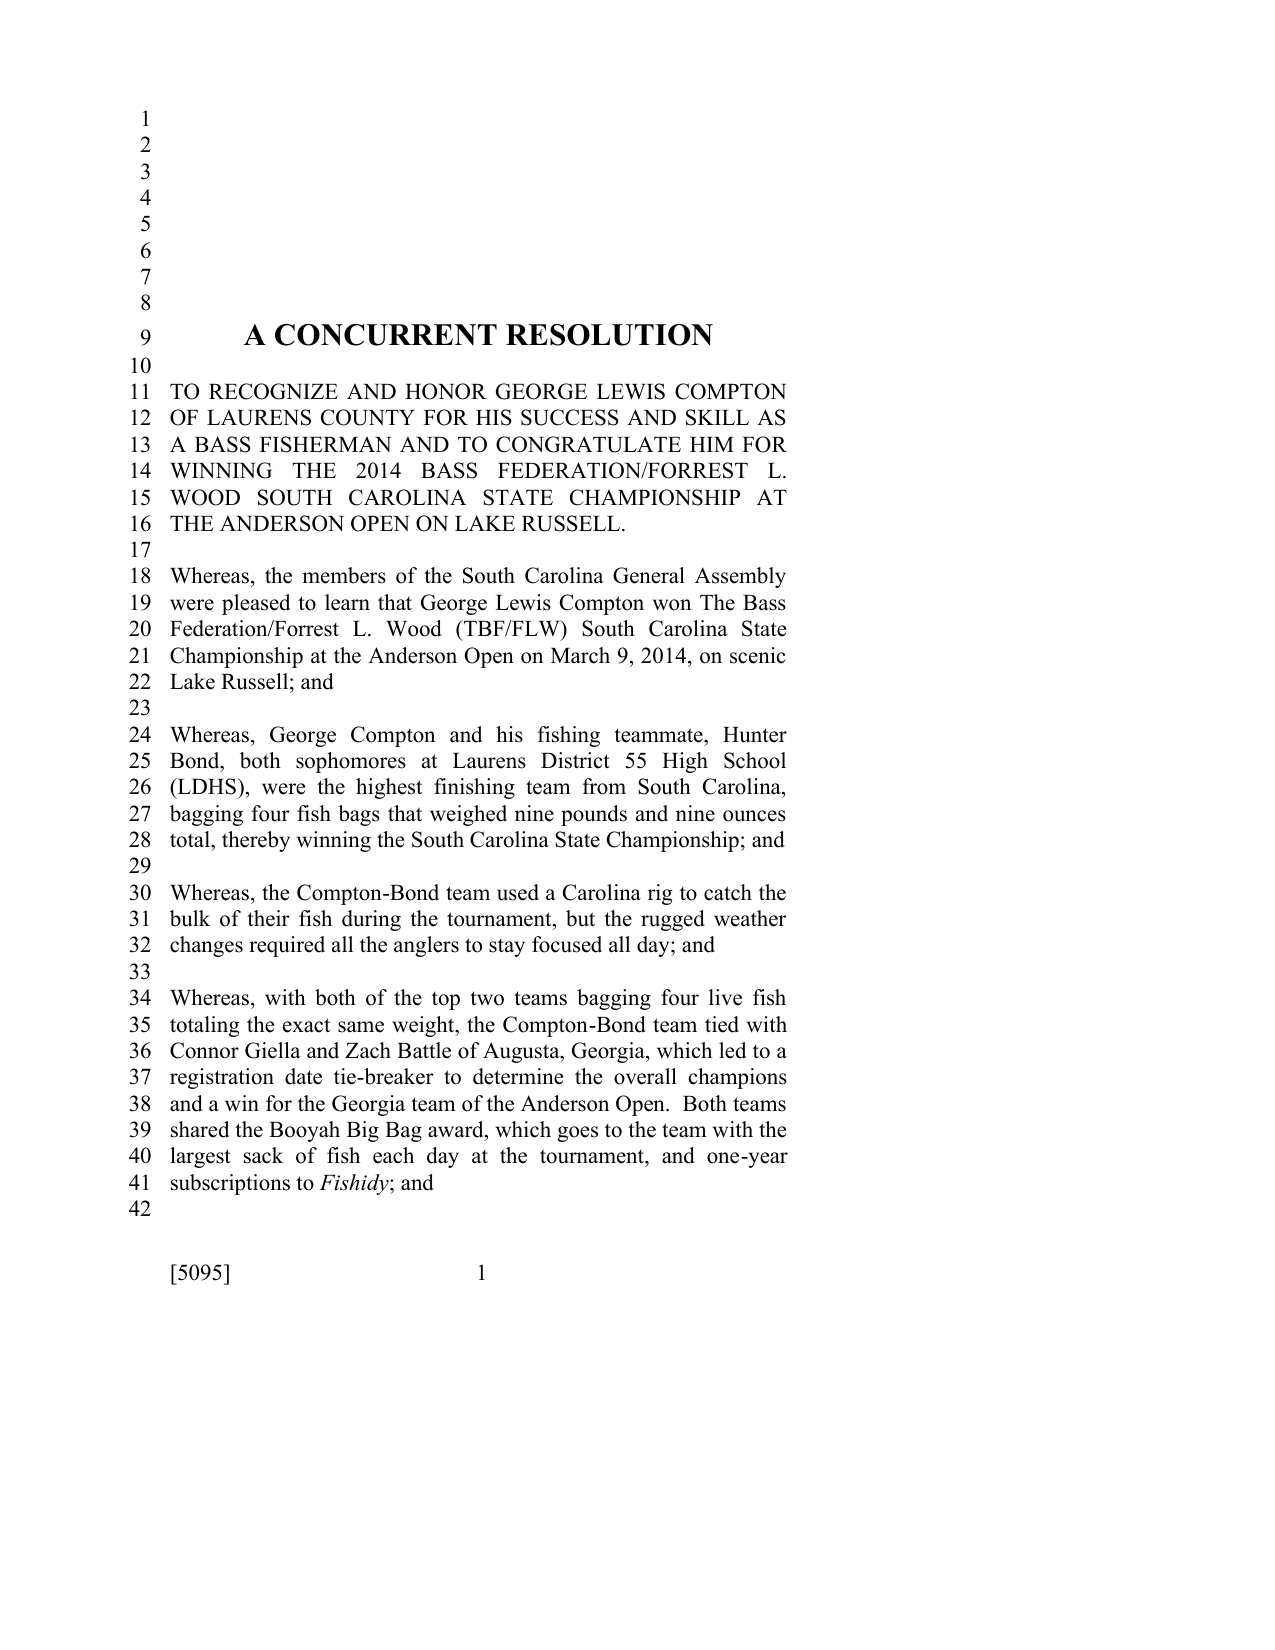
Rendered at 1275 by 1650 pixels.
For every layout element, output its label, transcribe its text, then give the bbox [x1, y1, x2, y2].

text Whereas, the members of the South Carolina General Assembly were pleased to learn that George Lewis Compton won The Bass Federation/Forrest L. Wood (TBF/FLW) South Carolina State Championship at the Anderson Open on March 9, 2014, on scenic Lake Russell; and [169, 563, 787, 694]
text A CONCURRENT RESOLUTION [169, 316, 787, 352]
text TO RECOGNIZE AND HONOR GEORGE LEWIS COMPTON OF LAURENS COUNTY FOR HIS SUCCESS AND SKILL AS A BASS FISHERMAN AND TO CONGRATULATE HIM FOR WINNING THE 2014 BASS FEDERATION/FORREST L. WOOD SOUTH CAROLINA STATE CHAMPIONSHIP AT THE ANDERSON OPEN ON LAKE RUSSELL. [169, 378, 787, 536]
text Whereas, the Compton-Bond team used a Carolina rig to catch the bulk of their fish during the tournament, but the rugged weather changes required all the anglers to stay focused all day; and [169, 879, 787, 958]
text Whereas, with both of the top two teams bagging four live fish totaling the exact same weight, the Compton-Bond team tied with Connor Giella and Zach Battle of Augusta, Georgia, which led to a registration date tie-breaker to determine the overall champions and a win for the Georgia team of the Anderson Open. Both teams shared the Booyah Big Bag award, which goes to the team with the largest sack of fish each day at the tournament, and one-year subscriptions to Fishidy; and [169, 984, 787, 1195]
text Whereas, George Compton and his fishing teammate, Hunter Bond, both sophomores at Laurens District 55 High School (LDHS), were the highest finishing team from South Carolina, bagging four fish bags that weighed nine pounds and nine ounces total, thereby winning the South Carolina State Championship; and [169, 721, 787, 852]
